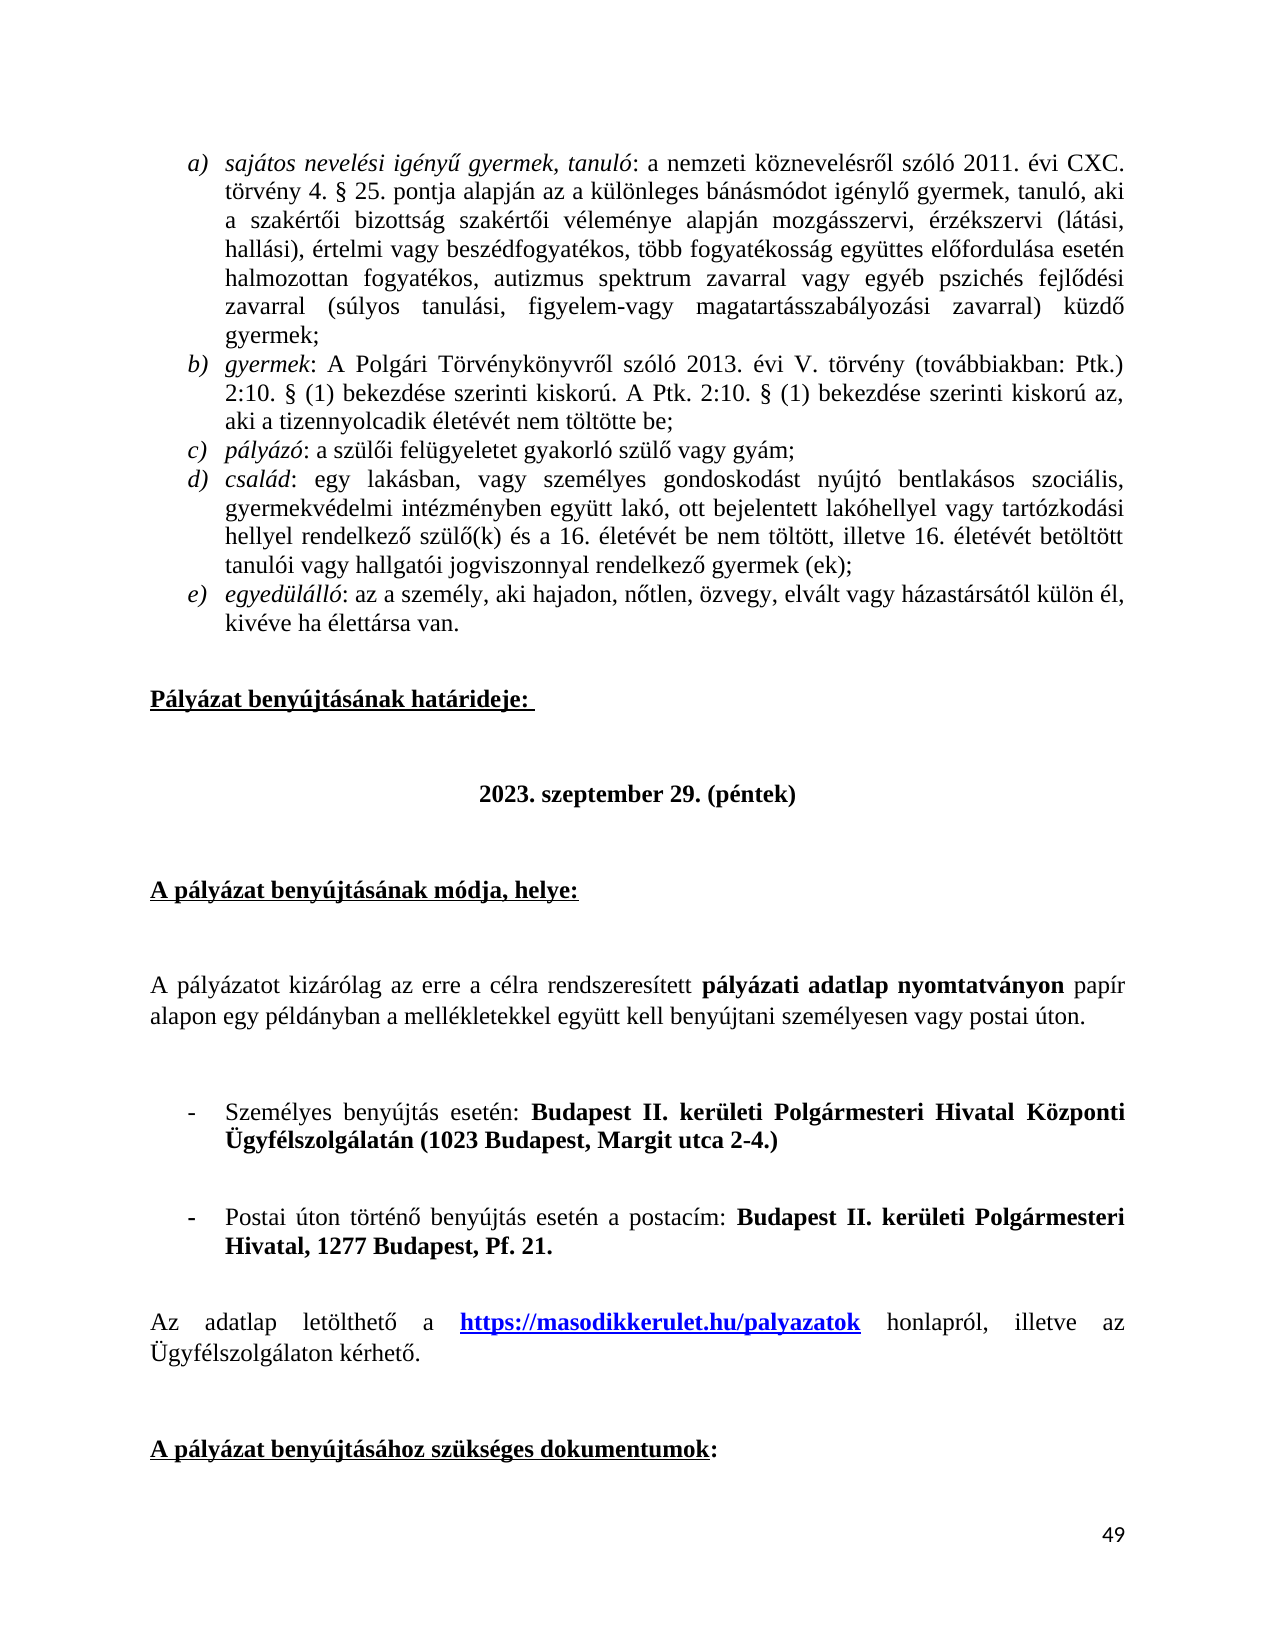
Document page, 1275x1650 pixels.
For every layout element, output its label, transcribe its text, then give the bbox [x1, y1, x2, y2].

list egyedülálló: az a személy, aki hajadon, nőtlen, özvegy, elvált vagy házastársától külön él, kivéve ha élettársa van. [187, 579, 1125, 636]
text A pályázat benyújtásának módja, helye: [150, 875, 1125, 904]
text A pályázatot kizárólag az erre a célra rendszeresített pályázati adatlap nyomtatványon papír alapon egy példányban a mellékletekkel együtt kell benyújtani személyesen vagy postai úton. [150, 970, 1125, 1030]
list sajátos nevelési igényű gyermek, tanuló: a nemzeti köznevelésről szóló 2011. évi CXC. törvény 4. § 25. pontja alapján az a különleges bánásmódot igénylő gyermek, tanuló, aki a szakértői bizottság szakértői véleménye alapján mozgásszervi, érzékszervi (látási, hallási), értelmi vagy beszédfogyatékos, több fogyatékosság együttes előfordulása esetén halmozottan fogyatékos, autizmus spektrum zavarral vagy egyéb pszichés fejlődési zavarral (súlyos tanulási, figyelem-vagy magatartásszabályozási zavarral) küzdő gyermek; [187, 148, 1125, 349]
text Pályázat benyújtásának határideje: [150, 684, 1125, 713]
list gyermek: A Polgári Törvénykönyvről szóló 2013. évi V. törvény (továbbiakban: Ptk.) 2:10. § (1) bekezdése szerinti kiskorú. A Ptk. 2:10. § (1) bekezdése szerinti kiskorú az, aki a tizennyolcadik életévét nem töltötte be; [187, 349, 1125, 435]
list család: egy lakásban, vagy személyes gondoskodást nyújtó bentlakásos szociális, gyermekvédelmi intézményben együtt lakó, ott bejelentett lakóhellyel vagy tartózkodási hellyel rendelkező szülő(k) és a 16. életévét be nem töltött, illetve 16. életévét betöltött tanulói vagy hallgatói jogviszonnyal rendelkező gyermek (ek); [187, 464, 1125, 579]
text 2023. szeptember 29. (péntek) [150, 779, 1125, 808]
text A pályázat benyújtásához szükséges dokumentumok: [150, 1434, 1125, 1462]
list pályázó: a szülői felügyeletet gyakorló szülő vagy gyám; [187, 435, 1125, 464]
list Személyes benyújtás esetén: Budapest II. kerületi Polgármesteri Hivatal Központi Ügyfélszolgálatán (1023 Budapest, Margit utca 2-4.) [187, 1097, 1125, 1154]
text Az adatlap letölthető a https://masodikkerulet.hu/palyazatok honlapról, illetve az Ügyfélszolgálaton kérhető. [150, 1307, 1125, 1367]
list Postai úton történő benyújtás esetén a postacím: Budapest II. kerületi Polgármesteri Hivatal, 1277 Budapest, Pf. 21. [187, 1202, 1125, 1259]
